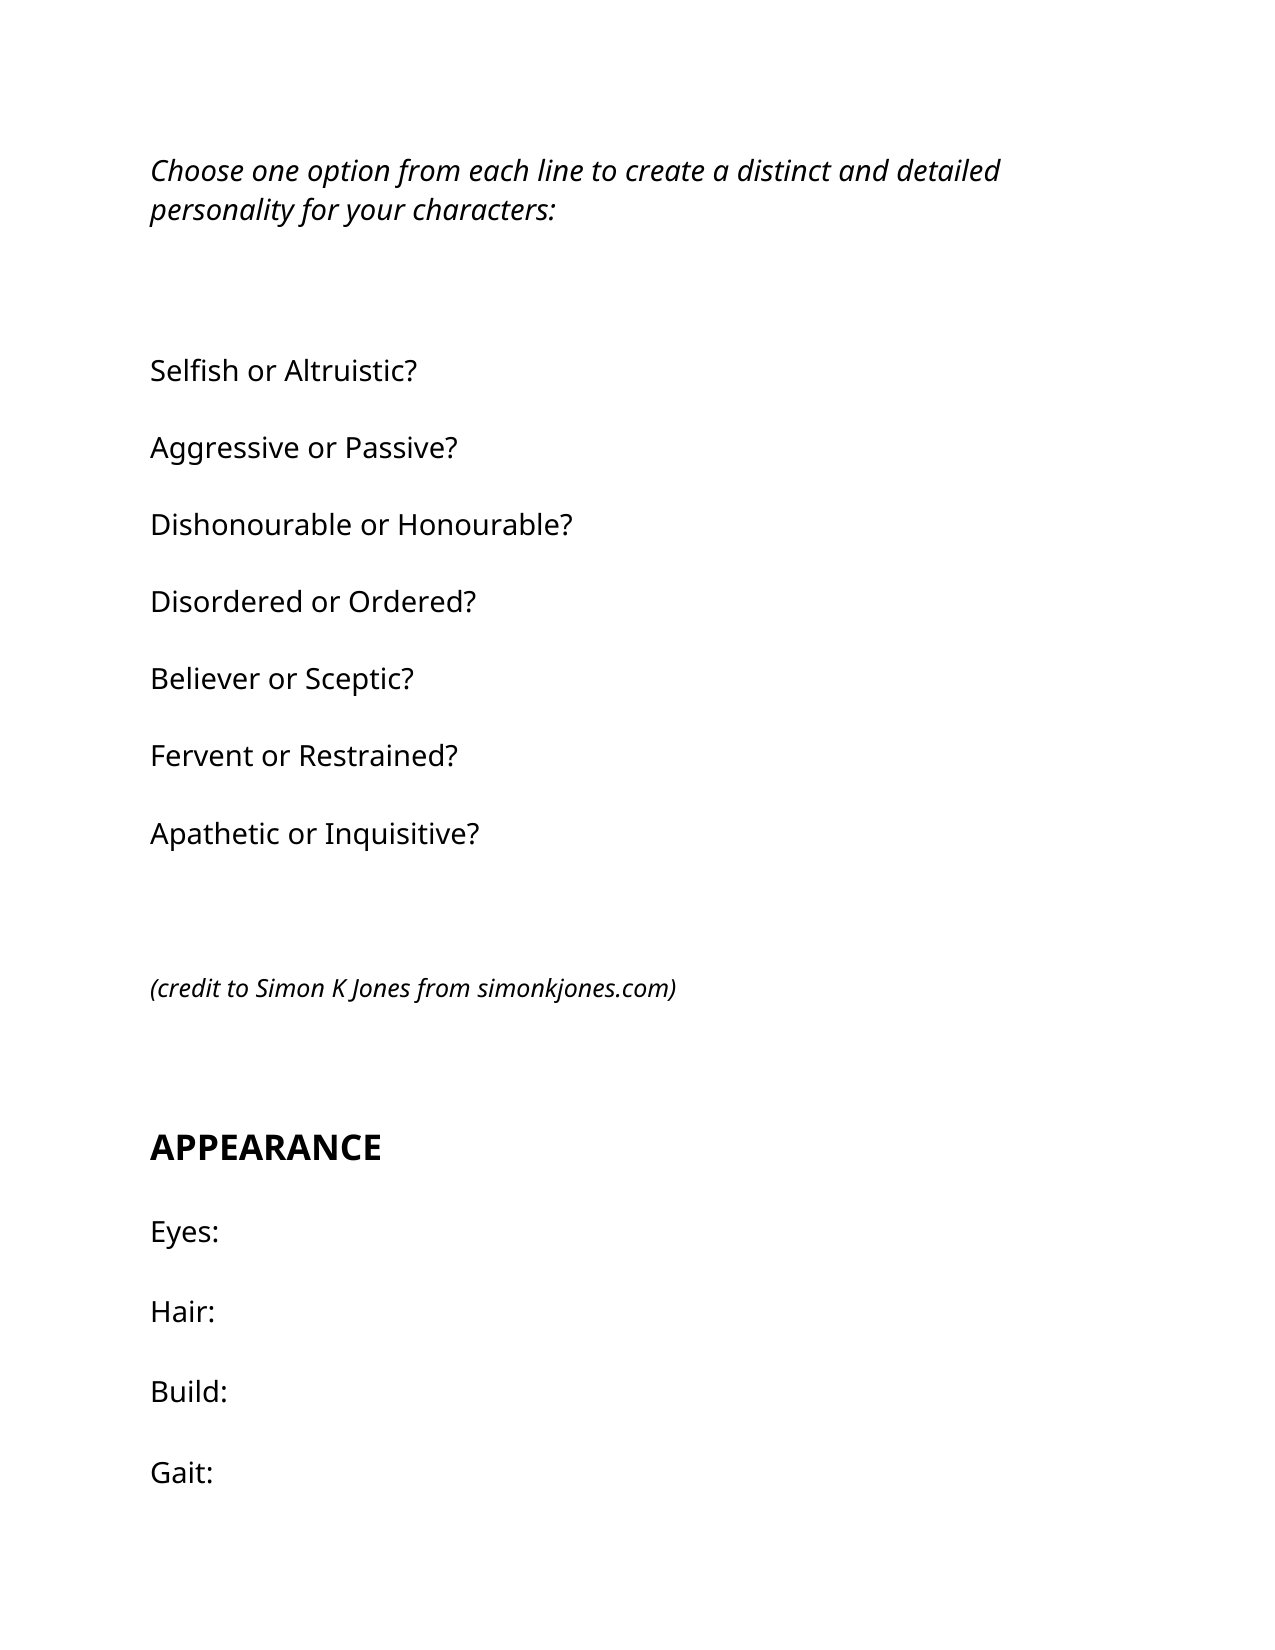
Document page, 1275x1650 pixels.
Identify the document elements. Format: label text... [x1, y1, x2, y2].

text Disordered or Ordered? [150, 581, 1125, 621]
text Selfish or Altruistic? [150, 350, 1125, 389]
text Gait: [150, 1452, 1125, 1492]
text Apathetic or Inquisitive? [150, 813, 1125, 853]
text Hair: [150, 1291, 1125, 1331]
text APPEARANCE [150, 1122, 1125, 1171]
text Build: [150, 1372, 1125, 1411]
text Eyes: [150, 1211, 1125, 1251]
text Fervent or Restrained? [150, 736, 1125, 775]
text Dishonourable or Honourable? [150, 504, 1125, 544]
text Choose one option from each line to create a distinct and detailed personality for your characters: [150, 150, 1125, 229]
text (credit to Simon K Jones from simonkjones.com) [150, 970, 1125, 1004]
text Aggressive or Passive? [150, 427, 1125, 467]
text Believer or Sceptic? [150, 658, 1125, 698]
